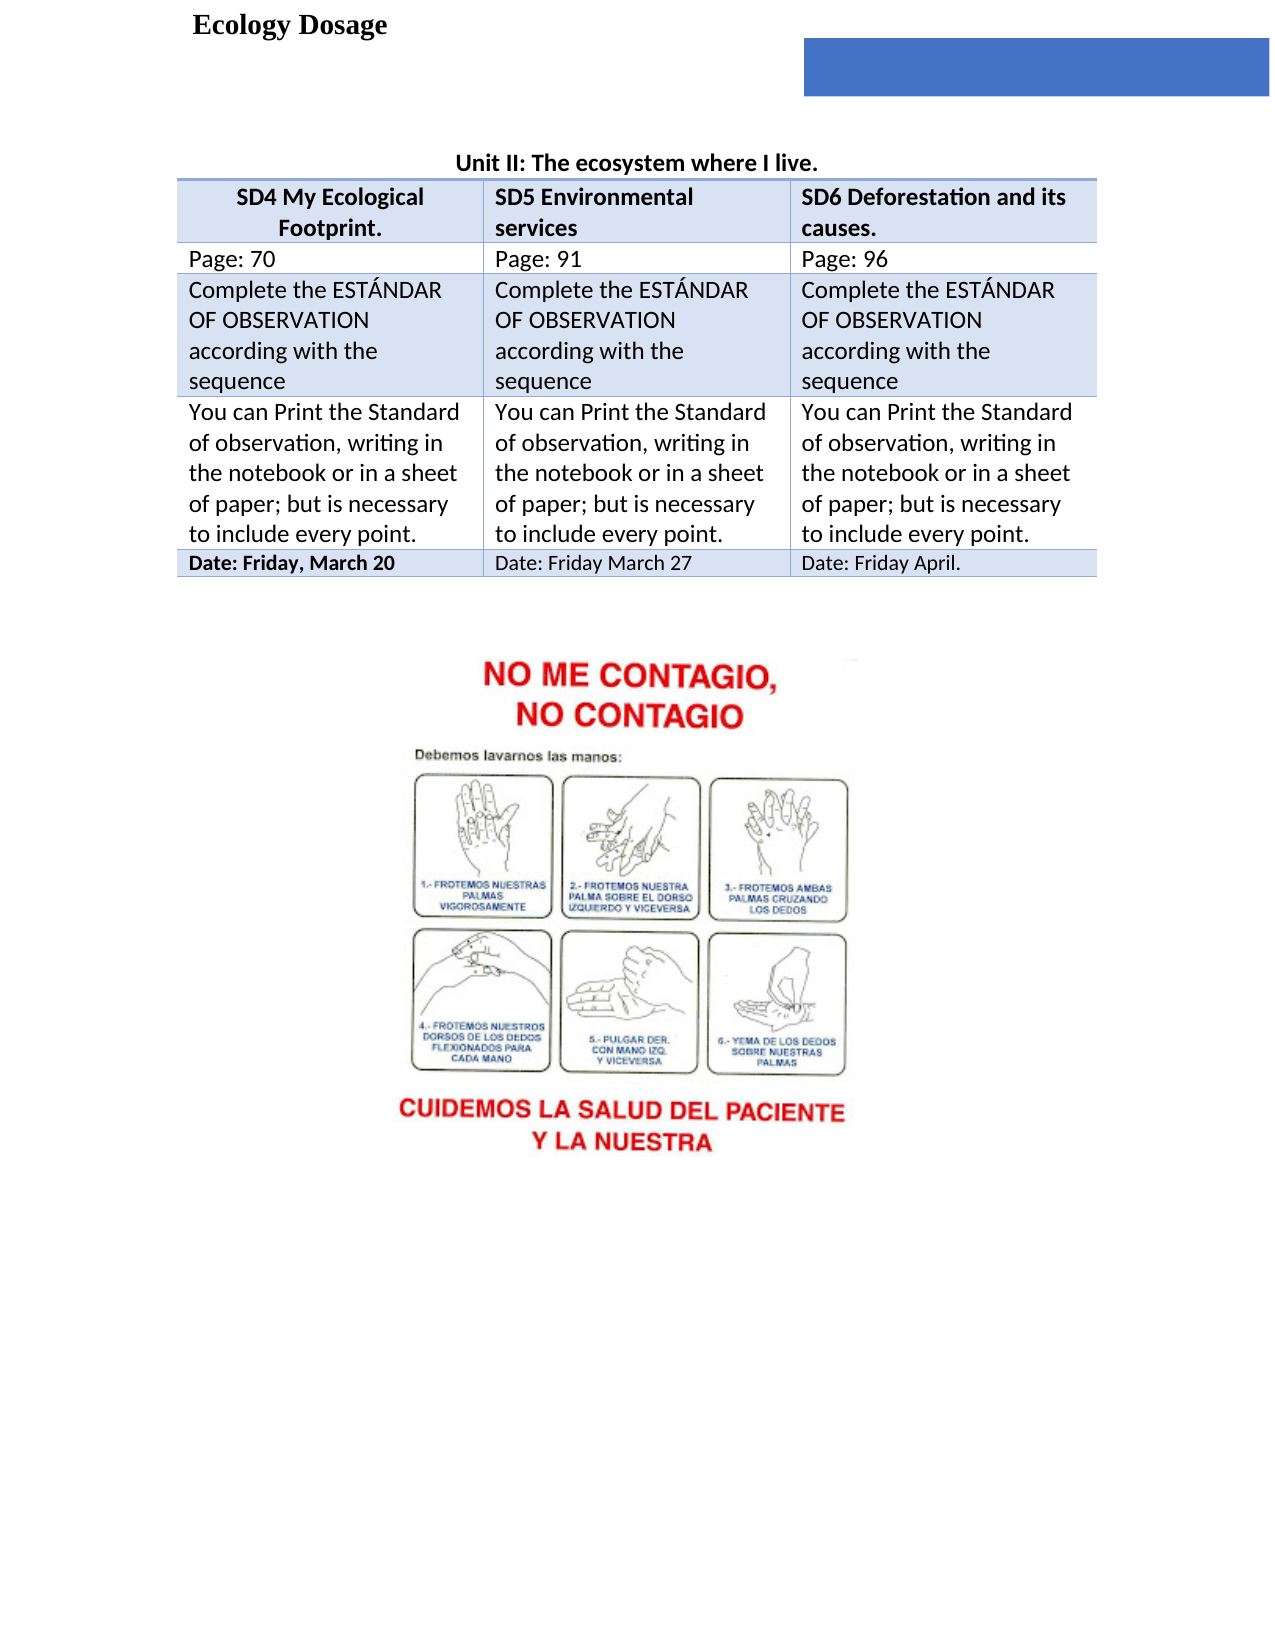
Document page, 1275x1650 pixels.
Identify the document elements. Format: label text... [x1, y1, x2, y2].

table_cell Complete the ESTÁNDAR OF OBSERVATION according with the sequence [791, 274, 1097, 396]
table_cell You can Print the Standard of observation, writing in the notebook or in a sheet of paper; but is necessary to include every point. [484, 397, 790, 549]
table_header Unit II: The ecosystem where I live. [177, 148, 1097, 178]
table_cell SD5 Environmental services [484, 181, 790, 242]
table_cell Complete the ESTÁNDAR OF OBSERVATION according with the sequence [177, 274, 483, 396]
table_cell You can Print the Standard of observation, writing in the notebook or in a sheet of paper; but is necessary to include every point. [177, 397, 483, 549]
table_cell Page: 96 [791, 243, 1097, 273]
table_cell Page: 91 [484, 243, 790, 273]
table_cell You can Print the Standard of observation, writing in the notebook or in a sheet of paper; but is necessary to include every point. [791, 397, 1097, 549]
table_cell Complete the ESTÁNDAR OF OBSERVATION according with the sequence [484, 274, 790, 396]
table_cell Date: Friday March 27 [484, 550, 790, 576]
table_cell Page: 70 [177, 243, 483, 273]
table_cell Date: Friday April. [791, 550, 1097, 576]
picture [391, 659, 858, 1157]
table_cell Date: Friday, March 20 [177, 550, 483, 576]
table_cell SD6 Deforestation and its causes. [791, 181, 1097, 242]
table_cell SD4 My Ecological Footprint. [177, 181, 483, 242]
